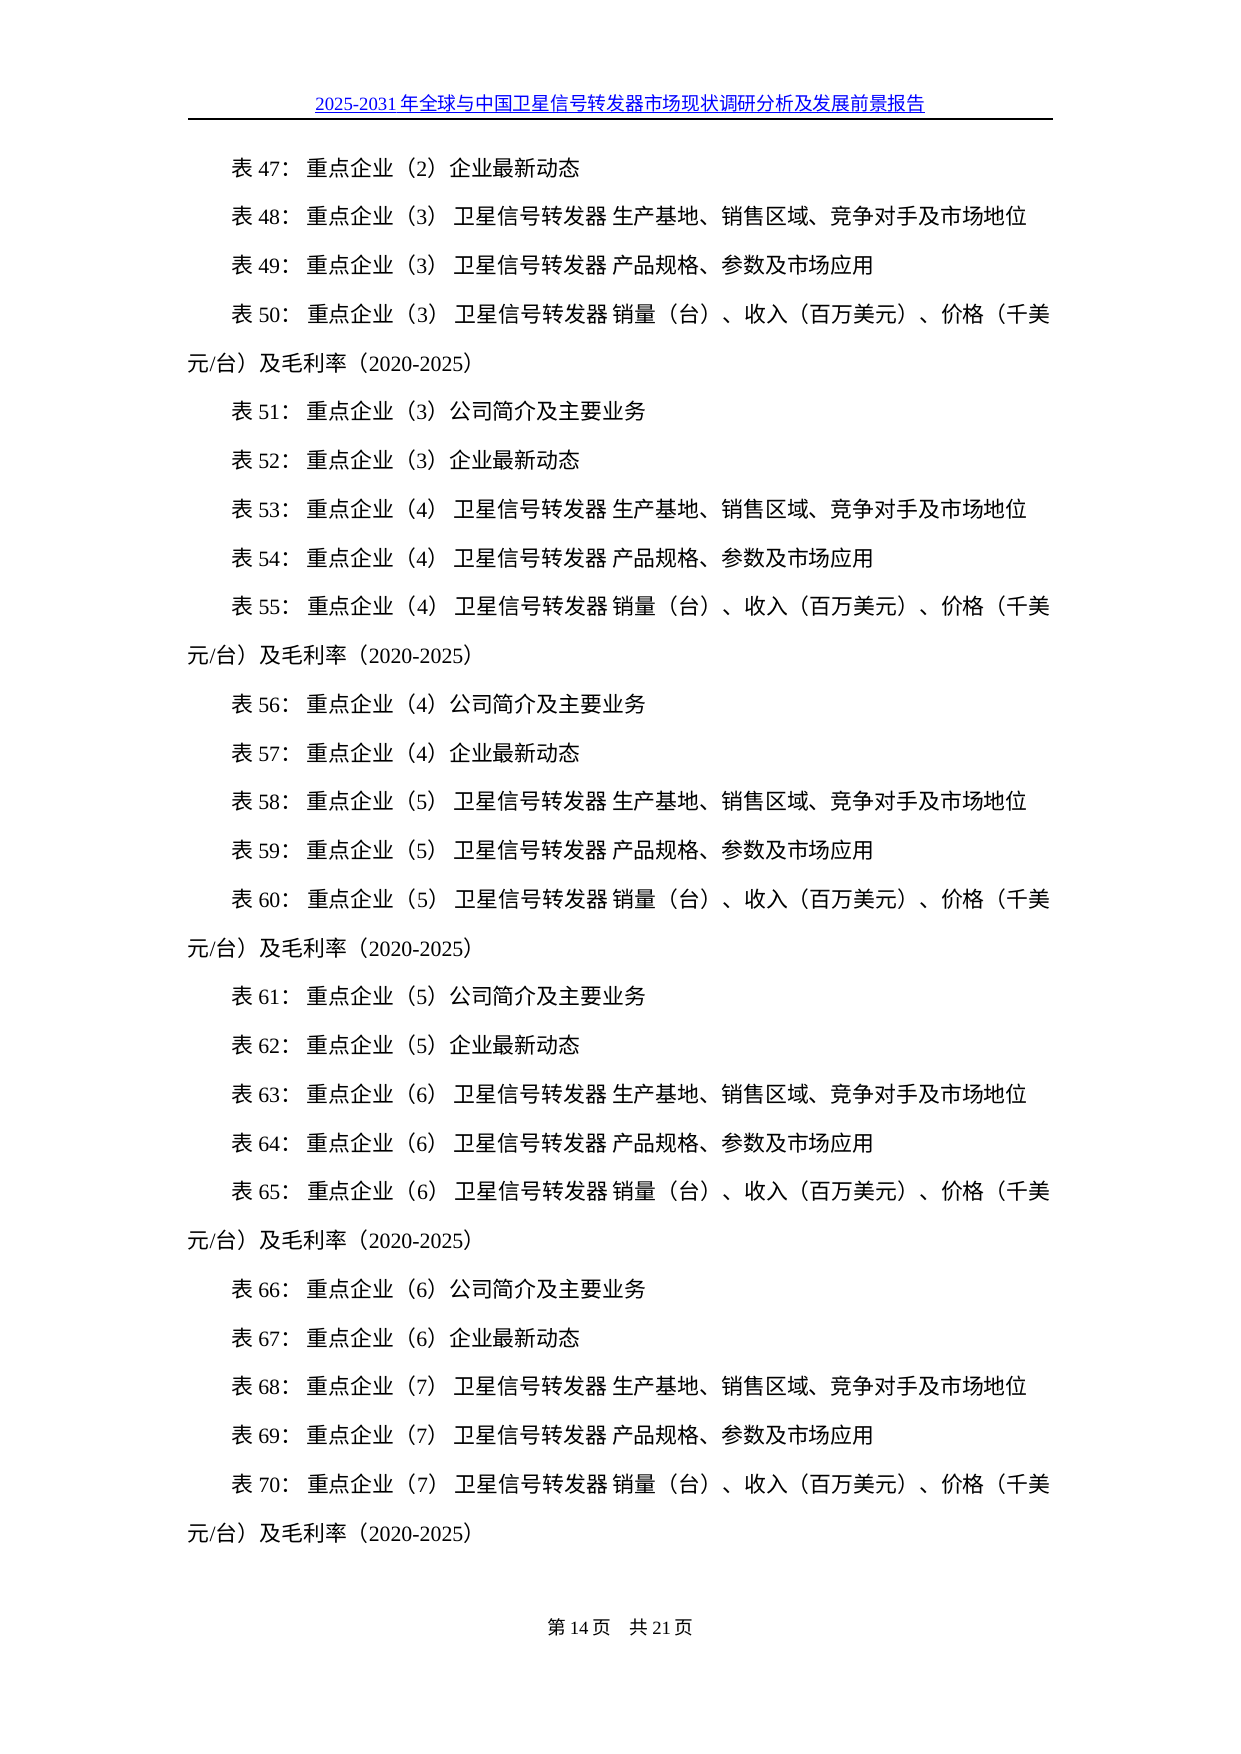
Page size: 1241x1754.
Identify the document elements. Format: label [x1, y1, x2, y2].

text [187, 150, 1053, 1548]
